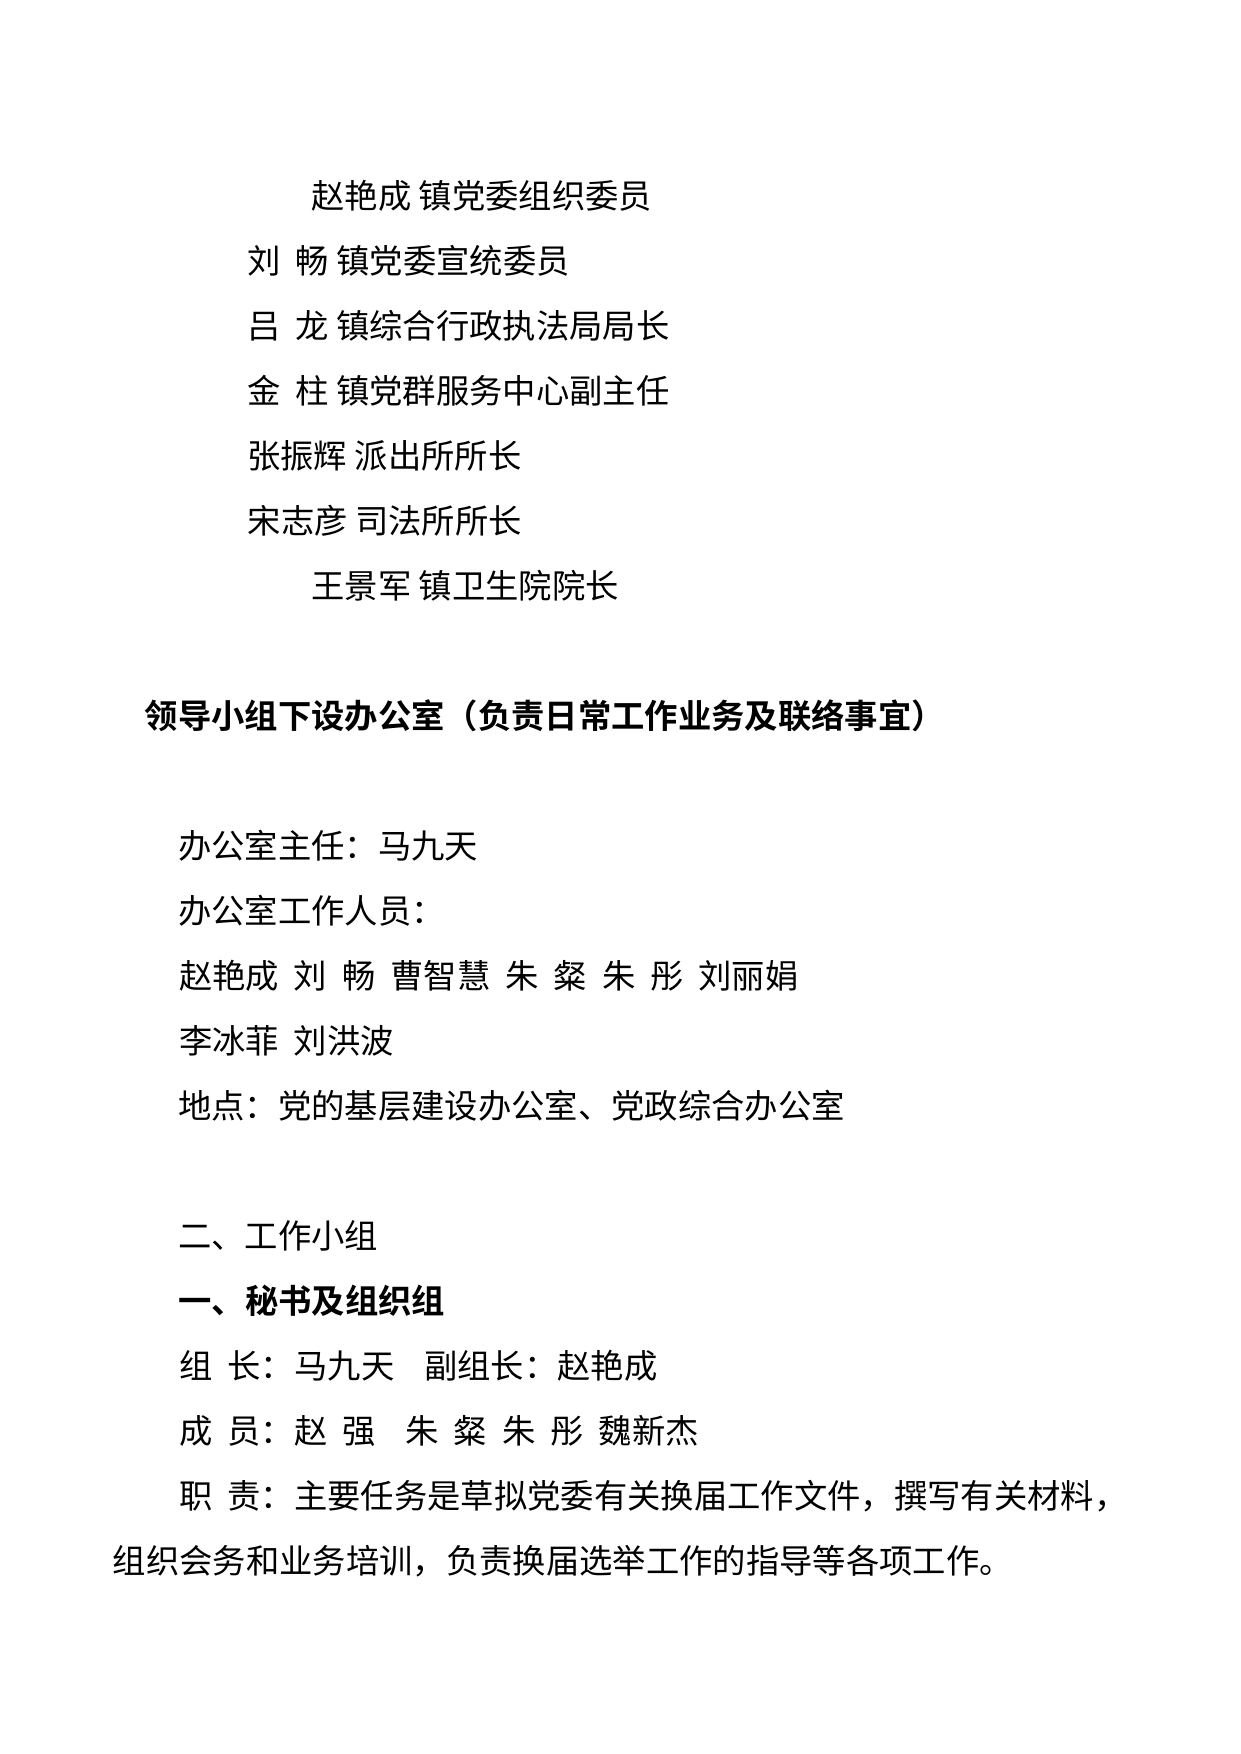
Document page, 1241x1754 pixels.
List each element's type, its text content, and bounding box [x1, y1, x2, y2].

text 王景军 镇卫生院院长 [112, 552, 1128, 617]
text 李冰菲 刘洪波 [179, 1007, 1128, 1072]
text 二、工作小组 [112, 1202, 1128, 1267]
text 办公室工作人员： [112, 877, 1128, 942]
text 一、秘书及组织组 [112, 1267, 1128, 1332]
text 办公室主任：马九天 [112, 812, 1128, 877]
text 刘 畅 镇党委宣统委员 [112, 227, 1128, 292]
text 张振辉 派出所所长 [112, 422, 1128, 487]
text 宋志彦 司法所所长 [112, 487, 1128, 552]
text 成 员：赵 强 朱 粲 朱 彤 魏新杰 [112, 1397, 1128, 1462]
text 组 长：马九天 副组长：赵艳成 [112, 1332, 1128, 1397]
text 赵艳成 镇党委组织委员 [112, 162, 1128, 227]
text 领导小组下设办公室（负责日常工作业务及联络事宜） [112, 682, 1128, 747]
text 吕 龙 镇综合行政执法局局长 [112, 292, 1128, 357]
text 地点：党的基层建设办公室、党政综合办公室 [112, 1072, 1128, 1137]
text 赵艳成 刘 畅 曹智慧 朱 粲 朱 彤 刘丽娟 [179, 942, 1128, 1007]
text 金 柱 镇党群服务中心副主任 [112, 357, 1128, 422]
text 职 责：主要任务是草拟党委有关换届工作文件，撰写有关材料，组织会务和业务培训，负责换届选举工作的指导等各项工作。 [112, 1462, 1128, 1592]
